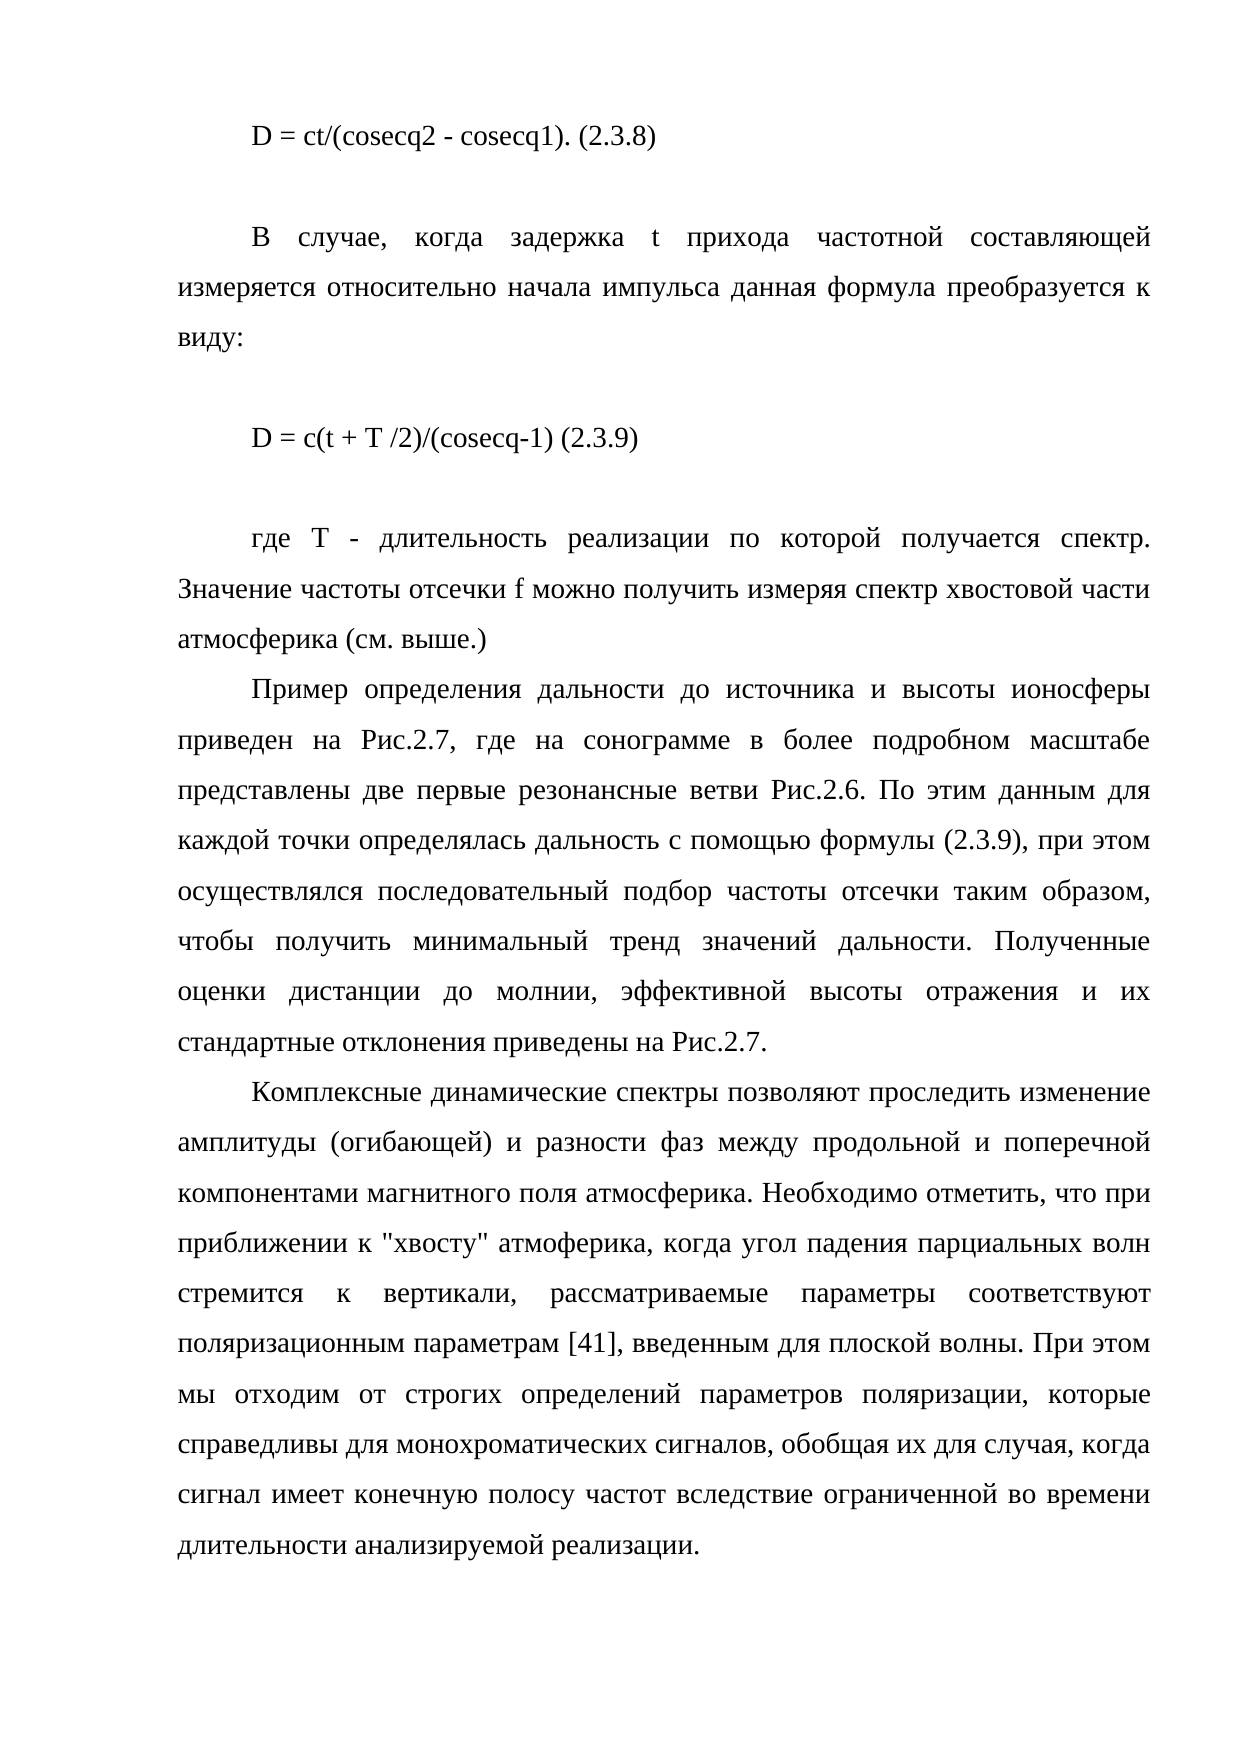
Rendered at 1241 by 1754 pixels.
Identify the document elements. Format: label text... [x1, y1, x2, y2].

text В случае, когда задержка t прихода частотной составляющей измеряется относительно начала импульса данная формула преобразуется к виду: [177, 219, 1152, 353]
text D = c(t + T /2)/(cosecq-1) (2.3.9) [177, 420, 1152, 453]
text D = ct/(cosecq2 - cosecq1). (2.3.8) [177, 118, 1152, 152]
text где T - длительность реализации по которой получается спектр. Значение частоты отсечки f можно получить измеряя спектр хвостовой части атмосферика (см. выше.) [177, 521, 1152, 655]
text Пример определения дальности до источника и высоты ионосферы приведен на Рис.2.7, где на сонограмме в более подробном масштабе представлены две первые резонансные ветви Рис.2.6. По этим данным для каждой точки определялась дальность с помощью формулы (2.3.9), при этом осуществлялся последовательный подбор частоты отсечки таким образом, чтобы получить минимальный тренд значений дальности. Полученные оценки дистанции до молнии, эффективной высоты отражения и их стандартные отклонения приведены на Рис.2.7. [177, 672, 1152, 1057]
text Комплексные динамические спектры позволяют проследить изменение амплитуды (огибающей) и разности фаз между продольной и поперечной компонентами магнитного поля атмосферика. Необходимо отметить, что при приближении к "хвосту" атмоферика, когда угол падения парциальных волн стремится к вертикали, рассматриваемые параметры соответствуют поляризационным параметрам [41], введенным для плоской волны. При этом мы отходим от строгих определений параметров поляризации, которые справедливы для монохроматических сигналов, обобщая их для случая, когда сигнал имеет конечную полосу частот вследствие ограниченной во времени длительности анализируемой реализации. [177, 1074, 1152, 1560]
